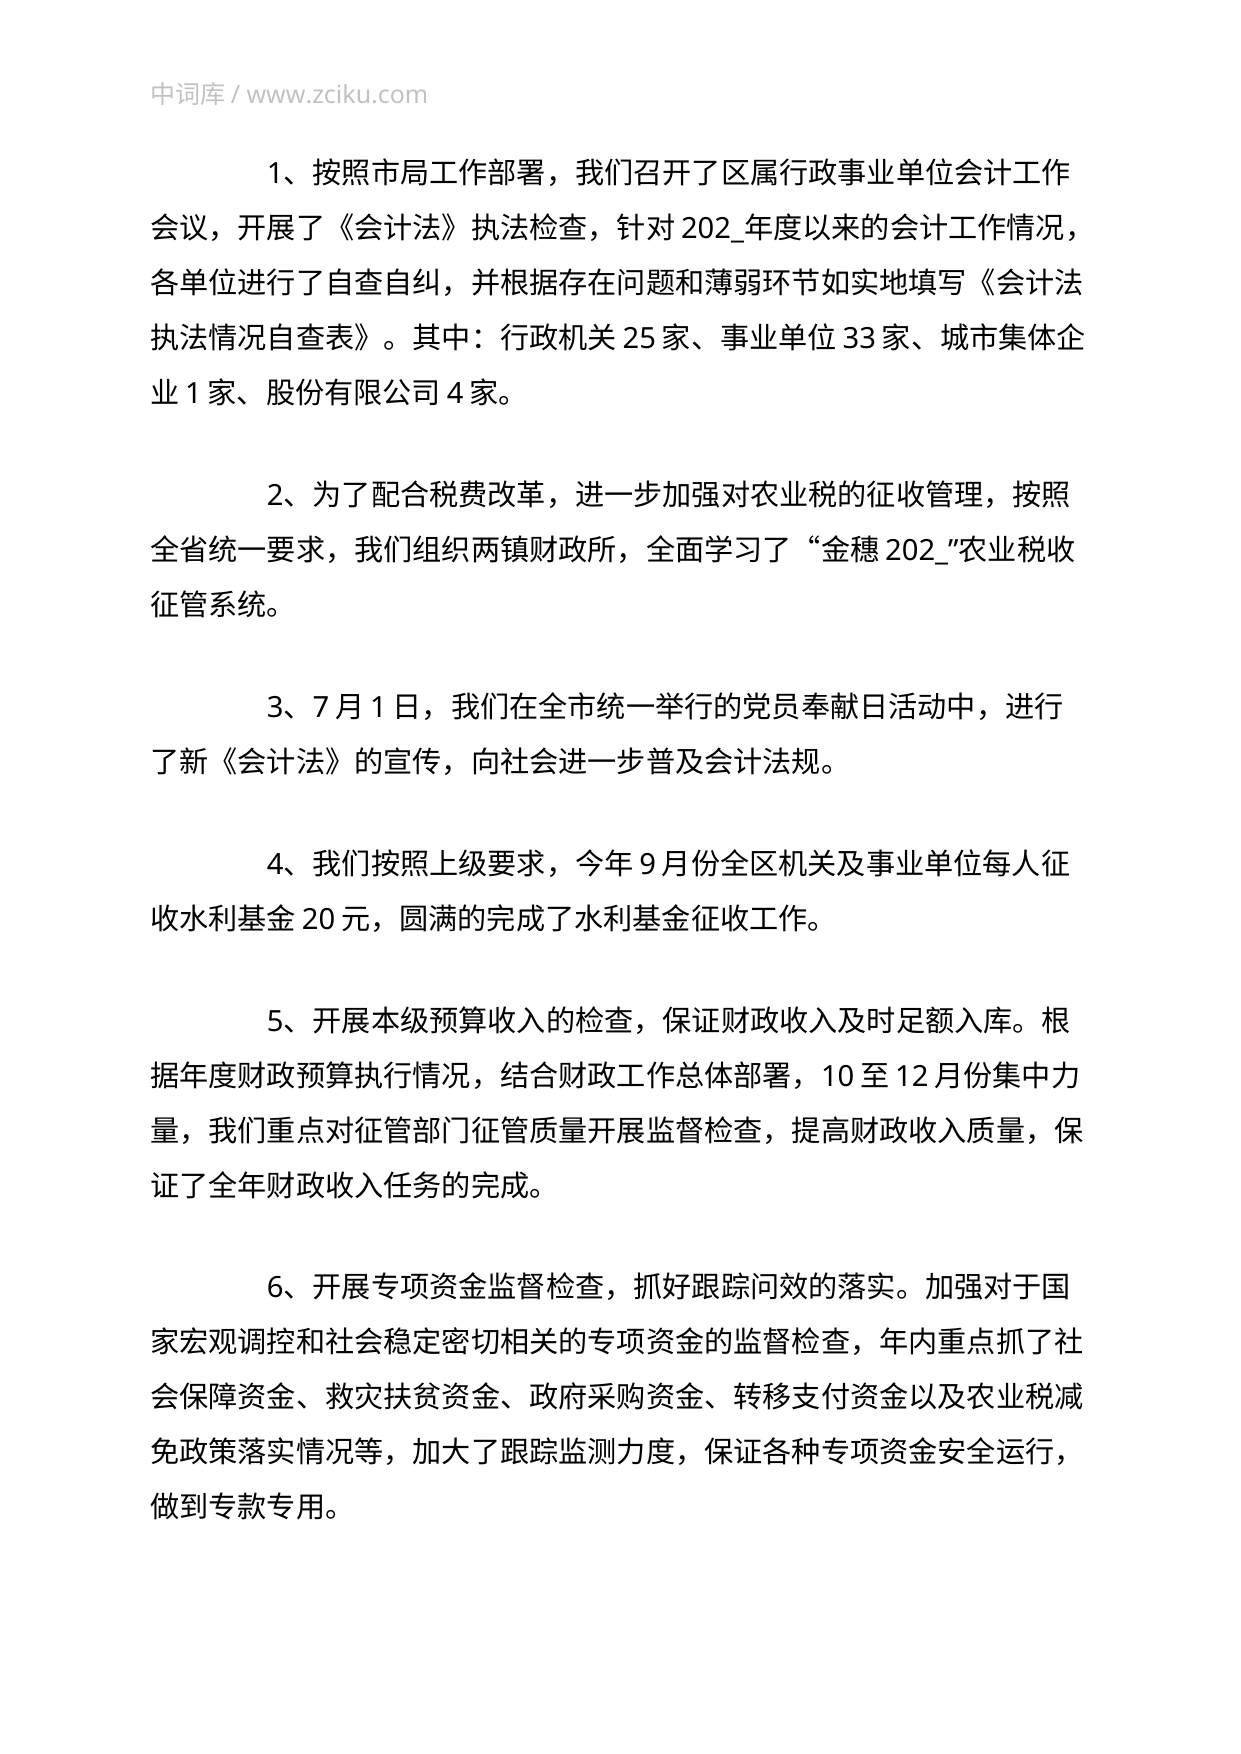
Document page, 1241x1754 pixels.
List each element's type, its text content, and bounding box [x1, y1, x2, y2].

text 1、按照市局工作部署，我们召开了区属行政事业单位会计工作会议，开展了《会计法》执法检查，针对202_年度以来的会计工作情况，各单位进行了自查自纠，并根据存在问题和薄弱环节如实地填写《会计法执法情况自查表》。其中：行政机关25家、事业单位33家、城市集体企业1家、股份有限公司4家。 [150, 150, 1090, 412]
text 4、我们按照上级要求，今年9月份全区机关及事业单位每人征收水利基金20元，圆满的完成了水利基金征收工作。 [150, 840, 1090, 938]
text 3、7月1日，我们在全市统一举行的党员奉献日活动中，进行了新《会计法》的宣传，向社会进一步普及会计法规。 [150, 684, 1090, 781]
text 6、开展专项资金监督检查，抓好跟踪问效的落实。加强对于国家宏观调控和社会稳定密切相关的专项资金的监督检查，年内重点抓了社会保障资金、救灾扶贫资金、政府采购资金、转移支付资金以及农业税减免政策落实情况等，加大了跟踪监测力度，保证各种专项资金安全运行，做到专款专用。 [150, 1264, 1090, 1526]
text 5、开展本级预算收入的检查，保证财政收入及时足额入库。根据年度财政预算执行情况，结合财政工作总体部署，10至12月份集中力量，我们重点对征管部门征管质量开展监督检查，提高财政收入质量，保证了全年财政收入任务的完成。 [150, 997, 1090, 1204]
text 2、为了配合税费改革，进一步加强对农业税的征收管理，按照全省统一要求，我们组织两镇财政所，全面学习了“金穗202_”农业税收征管系统。 [150, 472, 1090, 624]
